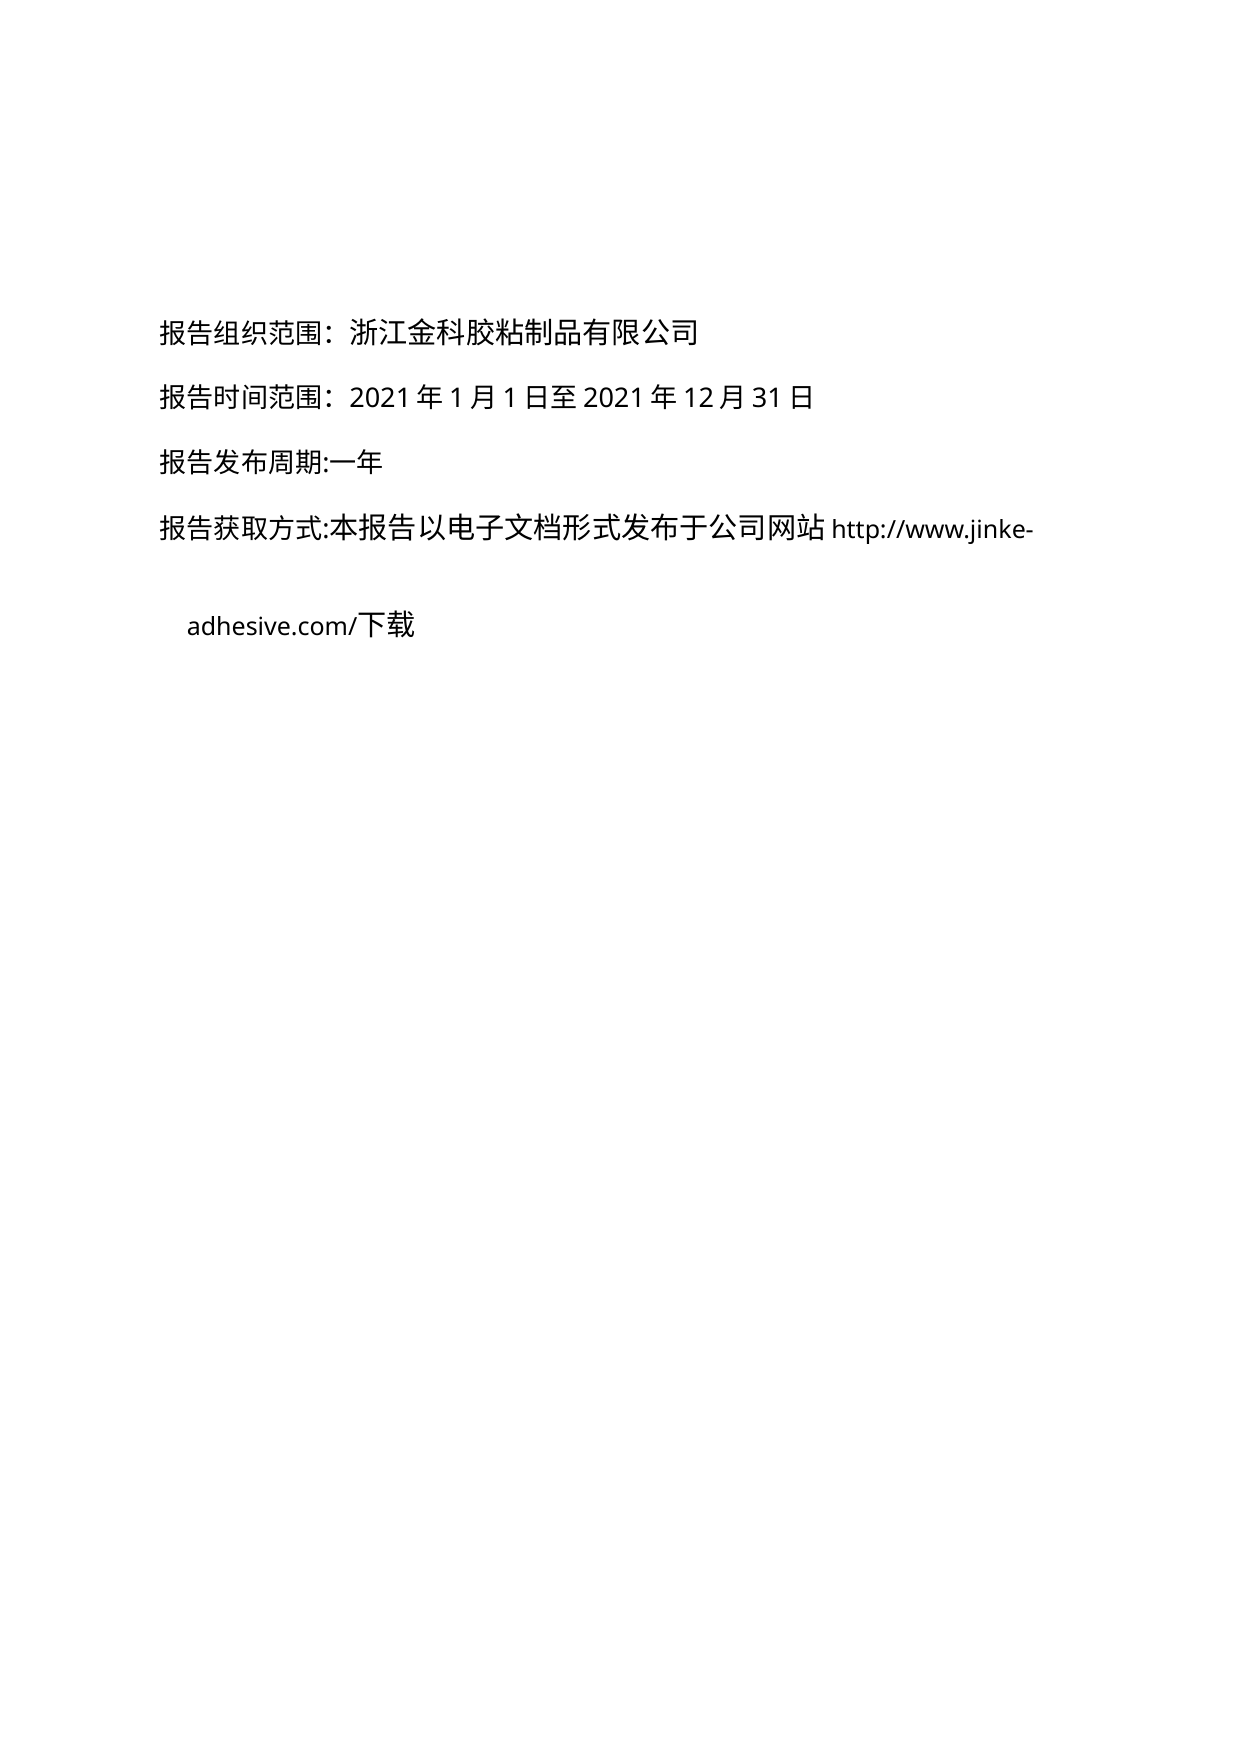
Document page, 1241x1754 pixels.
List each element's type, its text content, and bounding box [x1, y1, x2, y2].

text 报告时间范围：2021年1月1日至2021年12月31日 [159, 363, 1098, 428]
text 报告获取方式:本报告以电子文档形式发布于公司网站http://www.jinke-adhesive.com/下载 [159, 493, 1098, 655]
text 报告发布周期:一年 [159, 428, 1098, 493]
text 报告组织范围：浙江金科胶粘制品有限公司 [159, 298, 990, 363]
